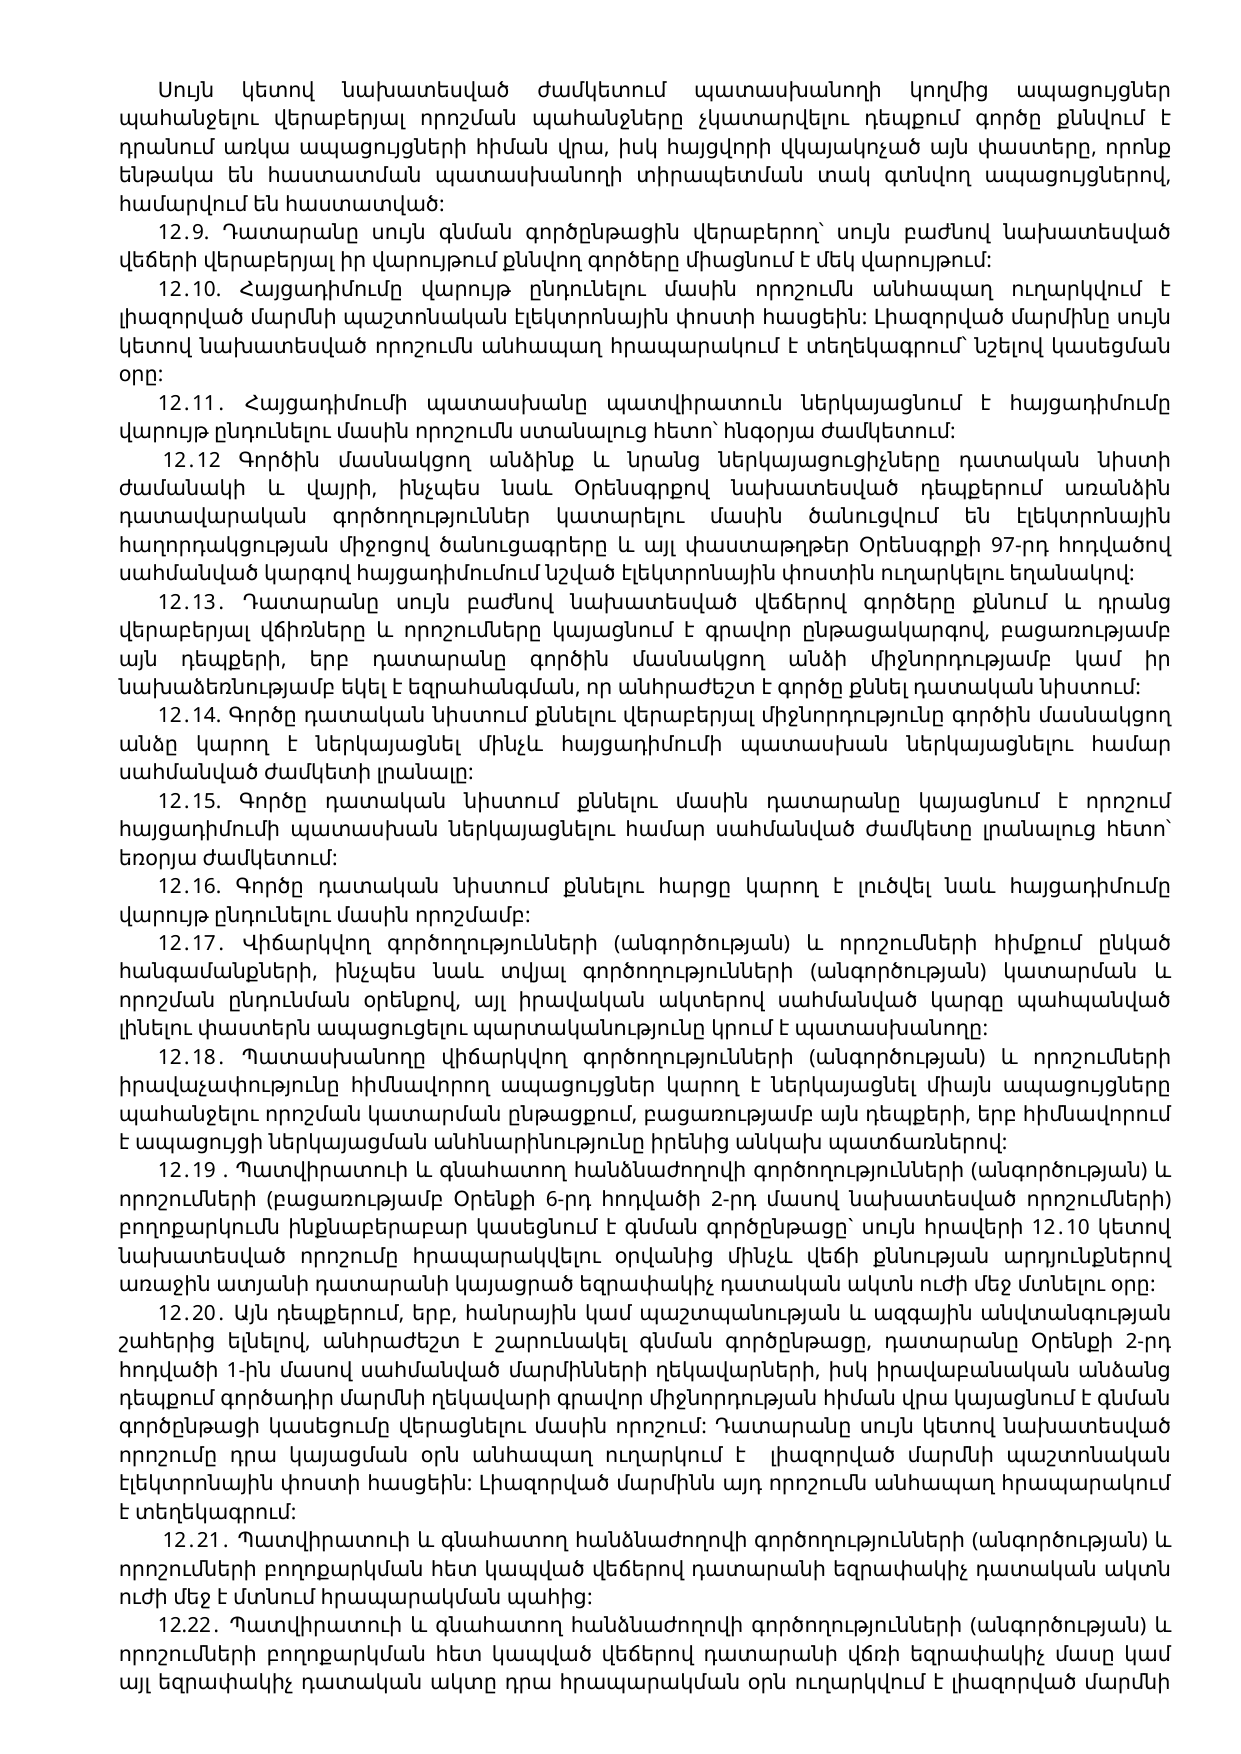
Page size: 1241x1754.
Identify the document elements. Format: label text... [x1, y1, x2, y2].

text 12․14. Գործը դատական նիստում քննելու վերաբերյալ միջնորդությունը գործին մասնակցող անձը կարող է ներկայացնել մինչև հայցադիմումի պատասխան ներկայացնելու համար սահմանված ժամկետի լրանալը: [118, 701, 1171, 786]
text 12․15. Գործը դատական նիստում քննելու մասին դատարանը կայացնում է որոշում հայցադիմումի պատասխան ներկայացնելու համար սահմանված ժամկետը լրանալուց հետո՝ եռօրյա ժամկետում: [118, 786, 1171, 871]
text 12․21․ Պատվիրատուի և գնահատող հանձնաժողովի գործողությունների (անգործության) և որոշումների բողոքարկման հետ կապված վեճերով դատարանի եզրափակիչ դատական ակտն ուժի մեջ է մտնում հրապարակման պահից: [118, 1525, 1171, 1611]
text 12․10. Հայցադիմումը վարույթ ընդունելու մասին որոշումն անհապաղ ուղարկվում է լիազորված մարմնի պաշտոնական էլեկտրոնային փոստի հասցեին: Լիազորված մարմինը սույն կետով նախատեսված որոշումն անհապաղ հրապարակում է տեղեկագրում՝ նշելով կասեցման օրը: [118, 274, 1171, 388]
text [118, 1611, 1171, 1696]
text 12․16. Գործը դատական նիստում քննելու հարցը կարող է լուծվել նաև հայցադիմումը վարույթ ընդունելու մասին որոշմամբ: [118, 871, 1171, 928]
text 12․17․ Վիճարկվող գործողությունների (անգործության) և որոշումների հիմքում ընկած հանգամանքների, ինչպես նաև տվյալ գործողությունների (անգործության) կատարման և որոշման ընդունման օրենքով, այլ իրավական ակտերով սահմանված կարգը պահպանված լինելու փաստերն ապացուցելու պարտականությունը կրում է պատասխանողը: [118, 928, 1171, 1042]
text Սույն կետով նախատեսված ժամկետում պատասխանողի կողմից ապացույցներ պահանջելու վերաբերյալ որոշման պահանջները չկատարվելու դեպքում գործը քննվում է դրանում առկա ապացույցների հիման վրա, իսկ հայցվորի վկայակոչած այն փաստերը, որոնք ենթակա են հաստատման պատասխանողի տիրապետման տակ գտնվող ապացույցներով, համարվում են հաստատված: [118, 75, 1171, 217]
text 12․12 Գործին մասնակցող անձինք և նրանց ներկայացուցիչները դատական նիստի ժամանակի և վայրի, ինչպես նաև Օրենսգրքով նախատեսված դեպքերում առանձին դատավարական գործողություններ կատարելու մասին ծանուցվում են էլեկտրոնային հաղորդակցության միջոցով ծանուցագրերը և այլ փաստաթղթեր Օրենսգրքի 97-րդ հոդվածով սահմանված կարգով հայցադիմումում նշված էլեկտրոնային փոստին ուղարկելու եղանակով: [118, 445, 1171, 587]
text 12․19 . Պատվիրատուի և գնահատող հանձնաժողովի գործողությունների (անգործության) և որոշումների (բացառությամբ Օրենքի 6-րդ հոդվածի 2-րդ մասով նախատեսված որոշումների) բողոքարկումն ինքնաբերաբար կասեցնում է գնման գործընթացը` սույն հրավերի 12․10 կետով նախատեսված որոշումը հրապարակվելու օրվանից մինչև վեճի քննության արդյունքներով առաջին ատյանի դատարանի կայացրած եզրափակիչ դատական ակտն ուժի մեջ մտնելու օրը: [118, 1156, 1171, 1298]
text 12․11․ Հայցադիմումի պատասխանը պատվիրատուն ներկայացնում է հայցադիմումը վարույթ ընդունելու մասին որոշումն ստանալուց հետո՝ հնգօրյա ժամկետում: [118, 388, 1171, 445]
text 12․18․ Պատասխանողը վիճարկվող գործողությունների (անգործության) և որոշումների իրավաչափությունը հիմնավորող ապացույցներ կարող է ներկայացնել միայն ապացույցները պահանջելու որոշման կատարման ընթացքում, բացառությամբ այն դեպքերի, երբ հիմնավորում է ապացույցի ներկայացման անհնարինությունը իրենից անկախ պատճառներով: [118, 1042, 1171, 1156]
text 12․9. Դատարանը սույն գնման գործընթացին վերաբերող՝ սույն բաժնով նախատեսված վեճերի վերաբերյալ իր վարույթում քննվող գործերը միացնում է մեկ վարույթում: [118, 217, 1171, 274]
text 12․20․ Այն դեպքերում, երբ, հանրային կամ պաշտպանության և ազգային անվտանգության շահերից ելնելով, անհրաժեշտ է շարունակել գնման գործընթացը, դատարանը Օրենքի 2-րդ հոդվածի 1-ին մասով սահմանված մարմինների ղեկավարների, իսկ իրավաբանական անձանց դեպքում գործադիր մարմնի ղեկավարի գրավոր միջնորդության հիման վրա կայացնում է գնման գործընթացի կասեցումը վերացնելու մասին որոշում: Դատարանը սույն կետով նախատեսված որոշումը դրա կայացման օրն անհապաղ ուղարկում է լիազորված մարմնի պաշտոնական էլեկտրոնային փոստի հասցեին: Լիազորված մարմինն այդ որոշումն անհապաղ հրապարակում է տեղեկագրում: [118, 1298, 1171, 1525]
text 12․13․ Դատարանը սույն բաժնով նախատեսված վեճերով գործերը քննում և դրանց վերաբերյալ վճիռները և որոշումները կայացնում է գրավոր ընթացակարգով, բացառությամբ այն դեպքերի, երբ դատարանը գործին մասնակցող անձի միջնորդությամբ կամ իր նախաձեռնությամբ եկել է եզրահանգման, որ անհրաժեշտ է գործը քննել դատական նիստում: [118, 587, 1171, 701]
